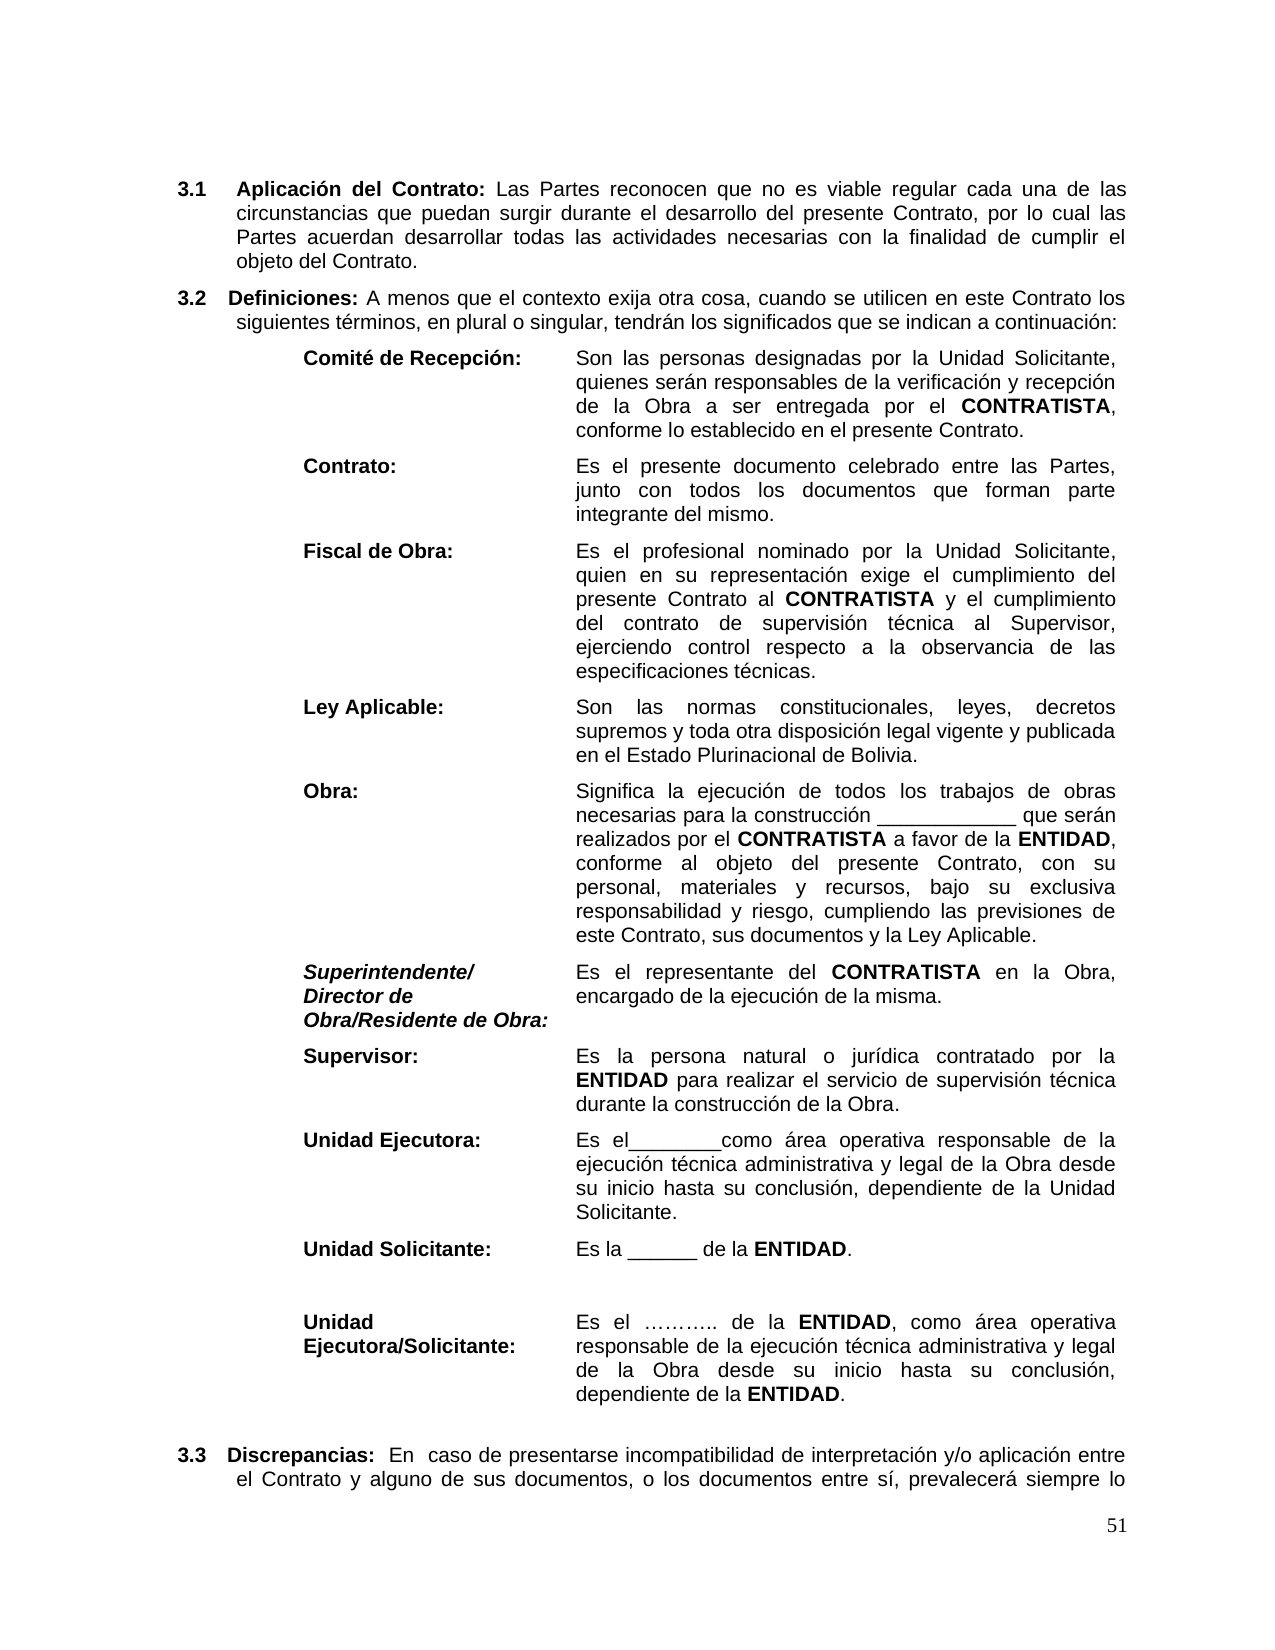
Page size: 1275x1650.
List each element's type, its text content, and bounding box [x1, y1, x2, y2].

table_cell Son las normas constitucionales, leyes, decretos supremos y toda otra disposición legal vigente y publicada en el Estado Plurinacional de Bolivia. [564, 695, 1127, 779]
table_cell Es el ……….. de la ENTIDAD, como área operativa responsable de la ejecución técnica administrativa y legal de la Obra desde su inicio hasta su conclusión, dependiente de la ENTIDAD. [564, 1310, 1127, 1443]
table_cell Es el representante del CONTRATISTA en la Obra, encargado de la ejecución de la misma. [564, 960, 1127, 1044]
text 3.1 Aplicación del Contrato: Las Partes reconocen que no es viable regular cada una de las circunstancias que puedan surgir durante el desarrollo del presente Contrato, por lo cual las Partes acuerdan desarrollar todas las actividades necesarias con la finalidad de cumplir el objeto del Contrato. [177, 177, 1127, 273]
table_header Son las personas designadas por la Unidad Solicitante, quienes serán responsables de la verificación y recepción de la Obra a ser entregada por el CONTRATISTA, conforme lo establecido en el presente Contrato. [564, 346, 1127, 454]
table_header Comité de Recepción: [292, 346, 564, 454]
table_cell Es el________como área operativa responsable de la ejecución técnica administrativa y legal de la Obra desde su inicio hasta su conclusión, dependiente de la Unidad Solicitante. [564, 1128, 1127, 1237]
table_cell Es la persona natural o jurídica contratado por la ENTIDAD para realizar el servicio de supervisión técnica durante la construcción de la Obra. [564, 1044, 1127, 1128]
table_cell Unidad Solicitante: [292, 1237, 564, 1309]
table_cell Es la ______ de la ENTIDAD. [564, 1237, 1127, 1309]
table_cell Significa la ejecución de todos los trabajos de obras necesarias para la construcción ____________ que serán realizados por el CONTRATISTA a favor de la ENTIDAD, conforme al objeto del presente Contrato, con su personal, materiales y recursos, bajo su exclusiva responsabilidad y riesgo, cumpliendo las previsiones de este Contrato, sus documentos y la Ley Aplicable. [564, 779, 1127, 959]
table_cell Ley Aplicable: [292, 695, 564, 779]
table_cell Es el presente documento celebrado entre las Partes, junto con todos los documentos que forman parte integrante del mismo. [564, 454, 1127, 539]
table_cell Es el profesional nominado por la Unidad Solicitante, quien en su representación exige el cumplimiento del presente Contrato al CONTRATISTA y el cumplimiento del contrato de supervisión técnica al Supervisor, ejerciendo control respecto a la observancia de las especificaciones técnicas. [564, 539, 1127, 695]
table_cell Superintendente/Director de Obra/Residente de Obra: [292, 960, 564, 1044]
table_cell Obra: [292, 779, 564, 959]
table_cell Unidad Ejecutora: [292, 1128, 564, 1237]
table_cell Contrato: [292, 454, 564, 539]
table_cell Fiscal de Obra: [292, 539, 564, 695]
table_cell Unidad Ejecutora/Solicitante: [292, 1310, 564, 1443]
text 3.2 Definiciones: A menos que el contexto exija otra cosa, cuando se utilicen en este Contrato los siguientes términos, en plural o singular, tendrán los significados que se indican a continuación: [177, 286, 1127, 333]
table_cell Supervisor: [292, 1044, 564, 1128]
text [177, 1443, 1127, 1491]
